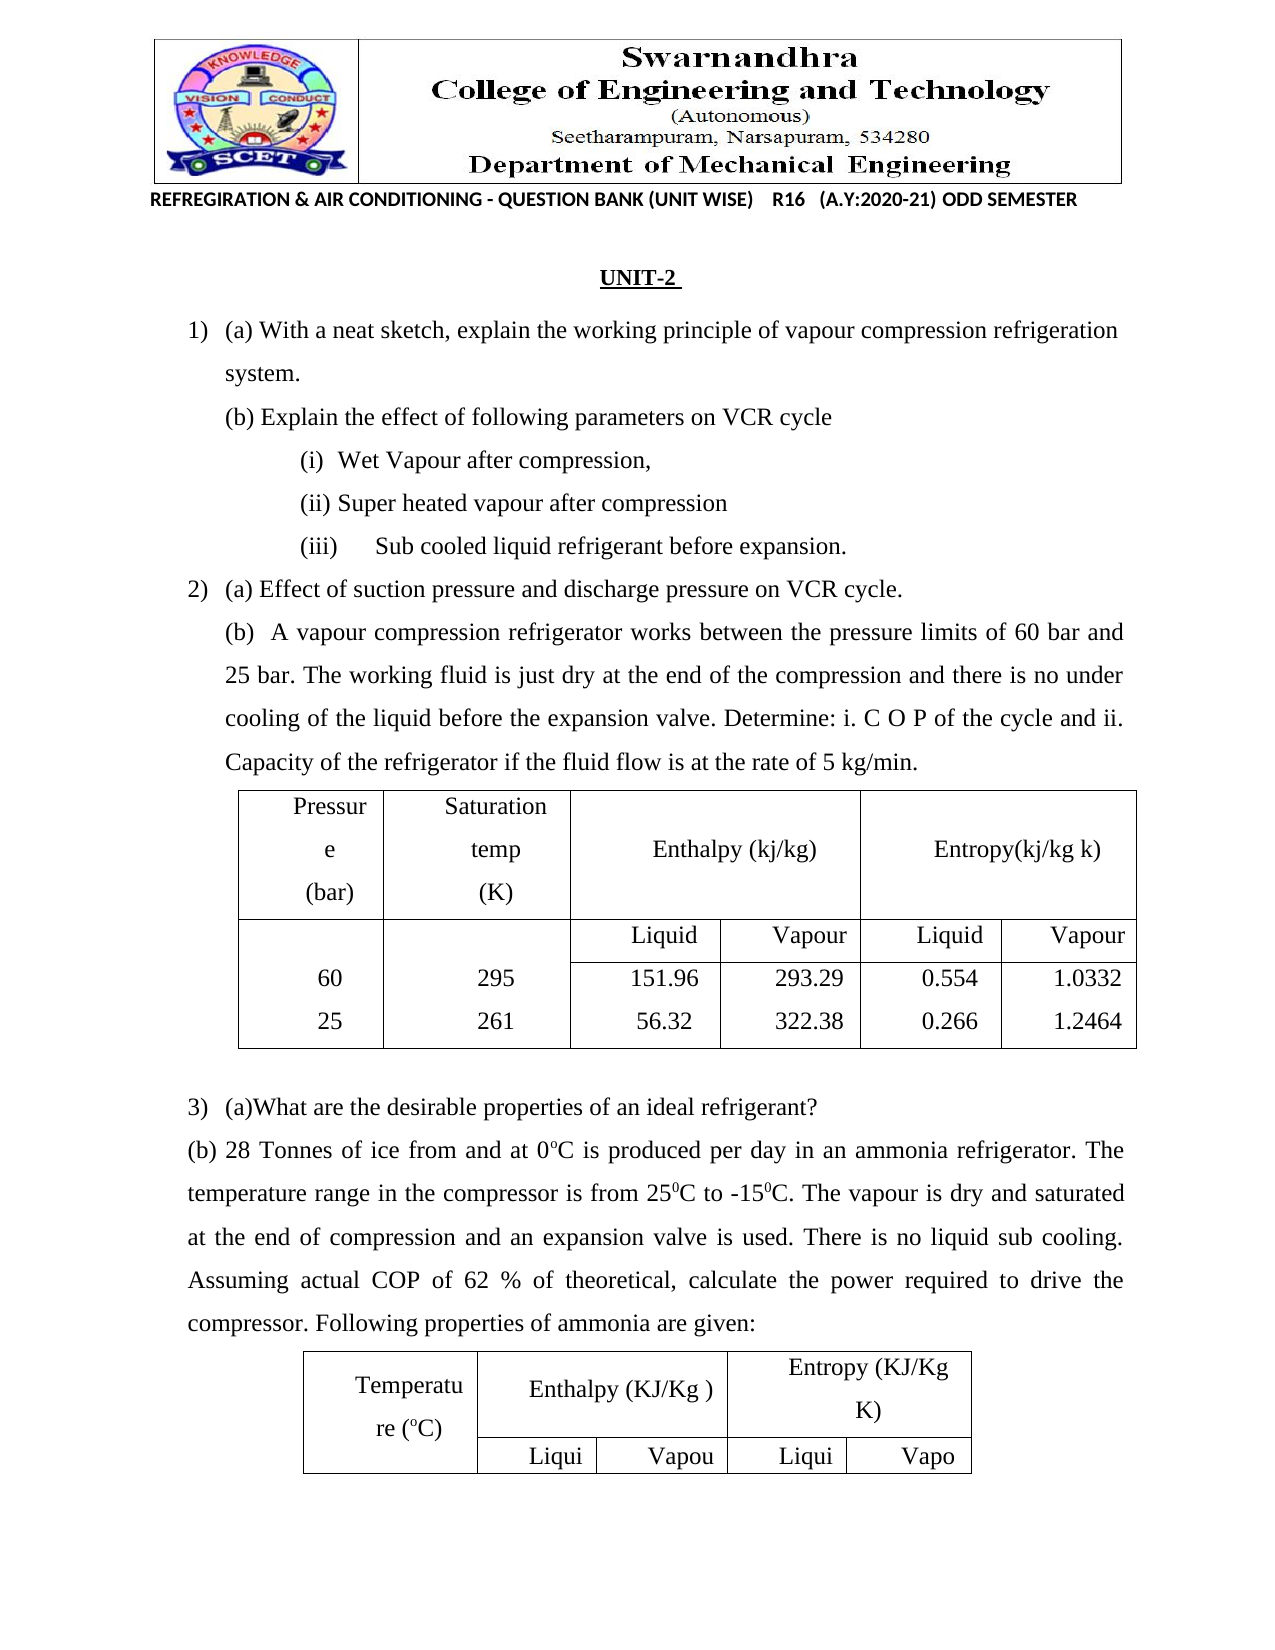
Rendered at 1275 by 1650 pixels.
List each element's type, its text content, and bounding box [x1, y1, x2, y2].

table_cell 1.0332 1.2464 [1002, 963, 1136, 1048]
table_header Entropy(kj/kg k) [861, 791, 1136, 919]
table_cell Liquid [728, 1438, 846, 1472]
table_header Enthalpy (KJ/Kg ) [478, 1352, 727, 1437]
picture [150, 35, 1125, 186]
text (b) 28 Tonnes of ice from and at 0oC is produced per day in an ammonia refrigerator. The temperature range in the compressor is from 250C to -150C. The vapour is dry and saturated at the end of compression and an expansion valve is used. There is no liquid sub cooling. Assuming actual COP of 62 % of theoretical, calculate the power required to drive the compressor. Following properties of ammonia are given: [187, 1135, 1125, 1337]
table_header Pressure (bar) [239, 791, 383, 919]
table_cell 60 25 [239, 920, 383, 1048]
table_header Saturation temp (K) [384, 791, 570, 919]
list Wet Vapour after compression, [300, 445, 1125, 473]
table_cell Vapour [1002, 920, 1136, 962]
table_cell 295 261 [384, 920, 570, 1048]
table_header Entropy (KJ/Kg K) [728, 1352, 971, 1437]
list Sub cooled liquid refrigerant before expansion. [300, 531, 1125, 560]
list Super heated vapour after compression [300, 488, 1125, 517]
table_header Enthalpy (kj/kg) [571, 791, 860, 919]
table_cell Vapour [597, 1438, 727, 1472]
table_cell Vapour [847, 1438, 971, 1472]
table_cell 293.29 322.38 [721, 963, 860, 1048]
table_cell Liquid [478, 1438, 596, 1472]
table_cell Vapour [721, 920, 860, 962]
list (a) Effect of suction pressure and discharge pressure on VCR cycle. [187, 574, 1125, 603]
table_cell 151.96 56.32 [571, 963, 720, 1048]
text (b) Explain the effect of following parameters on VCR cycle [150, 402, 1125, 430]
list (a) With a neat sketch, explain the working principle of vapour compression refrigeration system. [187, 315, 1125, 387]
list (b) A vapour compression refrigerator works between the pressure limits of 60 bar and 25 bar. The working fluid is just dry at the end of the compression and there is no under cooling of the liquid before the expansion valve. Determine: i. C O P of the cycle and ii. Capacity of the refrigerator if the fluid flow is at the rate of 5 kg/min. [225, 617, 1125, 775]
list (a)What are the desirable properties of an ideal refrigerant? [187, 1092, 1125, 1121]
table_cell 0.554 0.266 [861, 963, 1001, 1048]
table_cell Liquid [861, 920, 1001, 962]
table_header Temperature (oC) [304, 1352, 477, 1472]
table_cell Liquid [571, 920, 720, 962]
text UNIT-2 [150, 264, 1125, 291]
